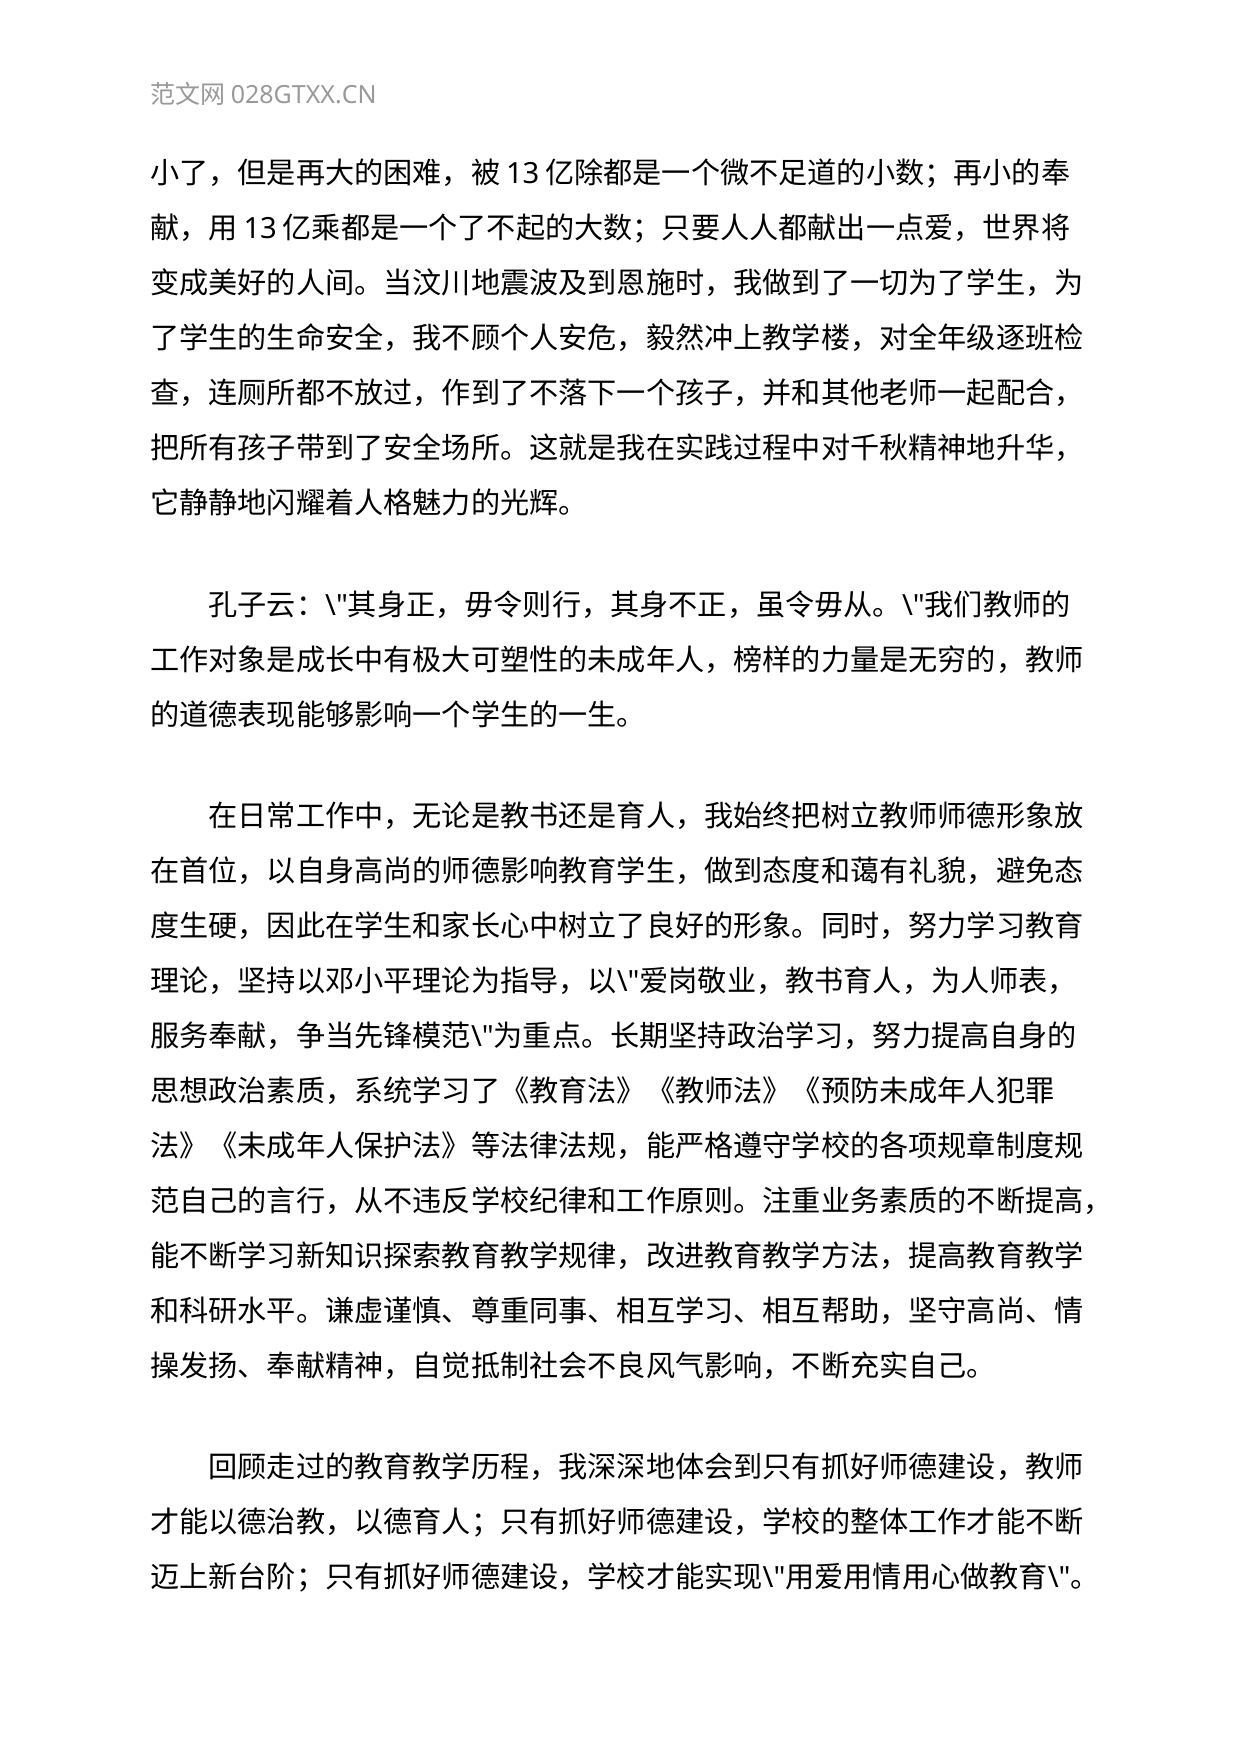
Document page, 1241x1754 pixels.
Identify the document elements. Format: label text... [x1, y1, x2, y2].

text 孔子云：\"其身正，毋令则行，其身不正，虽令毋从。\"我们教师的工作对象是成长中有极大可塑性的未成年人，榜样的力量是无穷的，教师的道德表现能够影响一个学生的一生。 [150, 581, 1090, 733]
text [150, 1444, 1090, 1596]
text 在日常工作中，无论是教书还是育人，我始终把树立教师师德形象放在首位，以自身高尚的师德影响教育学生，做到态度和蔼有礼貌，避免态度生硬，因此在学生和家长心中树立了良好的形象。同时，努力学习教育理论，坚持以邓小平理论为指导，以\"爱岗敬业，教书育人，为人师表，服务奉献，争当先锋模范\"为重点。长期坚持政治学习，努力提高自身的思想政治素质，系统学习了《教育法》《教师法》《预防未成年人犯罪法》《未成年人保护法》等法律法规，能严格遵守学校的各项规章制度规范自己的言行，从不违反学校纪律和工作原则。注重业务素质的不断提高，能不断学习新知识探索教育教学规律，改进教育教学方法，提高教育教学和科研水平。谦虚谨慎、尊重同事、相互学习、相互帮助，坚守高尚、情操发扬、奉献精神，自觉抵制社会不良风气影响，不断充实自己。 [150, 793, 1090, 1384]
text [150, 150, 1090, 522]
